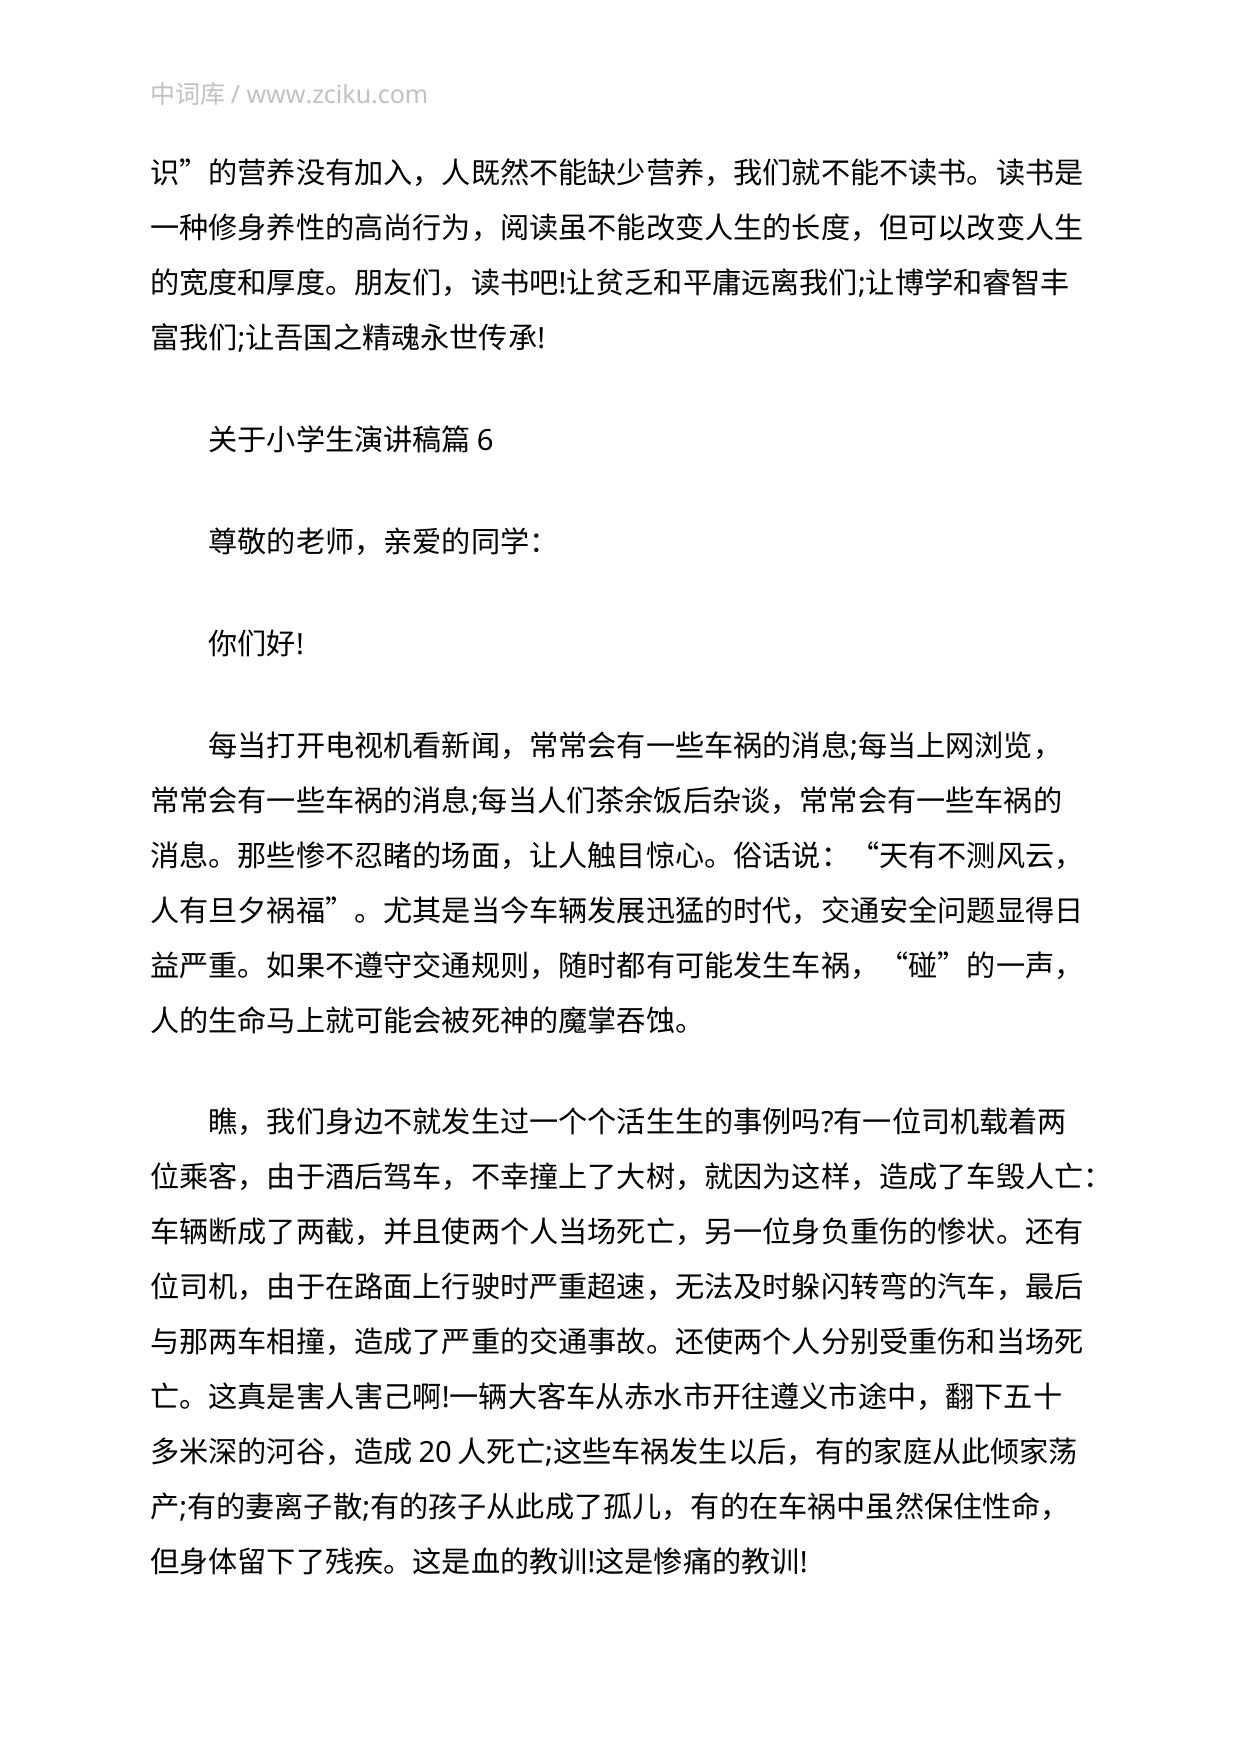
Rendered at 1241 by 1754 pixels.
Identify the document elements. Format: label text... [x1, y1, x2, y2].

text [150, 150, 1090, 357]
text 每当打开电视机看新闻，常常会有一些车祸的消息;每当上网浏览，常常会有一些车祸的消息;每当人们茶余饭后杂谈，常常会有一些车祸的消息。那些惨不忍睹的场面，让人触目惊心。俗话说：“天有不测风云，人有旦夕祸福”。尤其是当今车辆发展迅猛的时代，交通安全问题显得日益严重。如果不遵守交通规则，随时都有可能发生车祸，“碰”的一声，人的生命马上就可能会被死神的魔掌吞蚀。 [150, 722, 1090, 1039]
text 你们好! [150, 621, 1090, 663]
text 关于小学生演讲稿篇6 [150, 417, 1090, 459]
text 尊敬的老师，亲爱的同学： [150, 519, 1090, 561]
text 瞧，我们身边不就发生过一个个活生生的事例吗?有一位司机载着两位乘客，由于酒后驾车，不幸撞上了大树，就因为这样，造成了车毁人亡：车辆断成了两截，并且使两个人当场死亡，另一位身负重伤的惨状。还有位司机，由于在路面上行驶时严重超速，无法及时躲闪转弯的汽车，最后与那两车相撞，造成了严重的交通事故。还使两个人分别受重伤和当场死亡。这真是害人害己啊!一辆大客车从赤水市开往遵义市途中，翻下五十多米深的河谷，造成20人死亡;这些车祸发生以后，有的家庭从此倾家荡产;有的妻离子散;有的孩子从此成了孤儿，有的在车祸中虽然保住性命，但身体留下了残疾。这是血的教训!这是惨痛的教训! [150, 1099, 1090, 1581]
